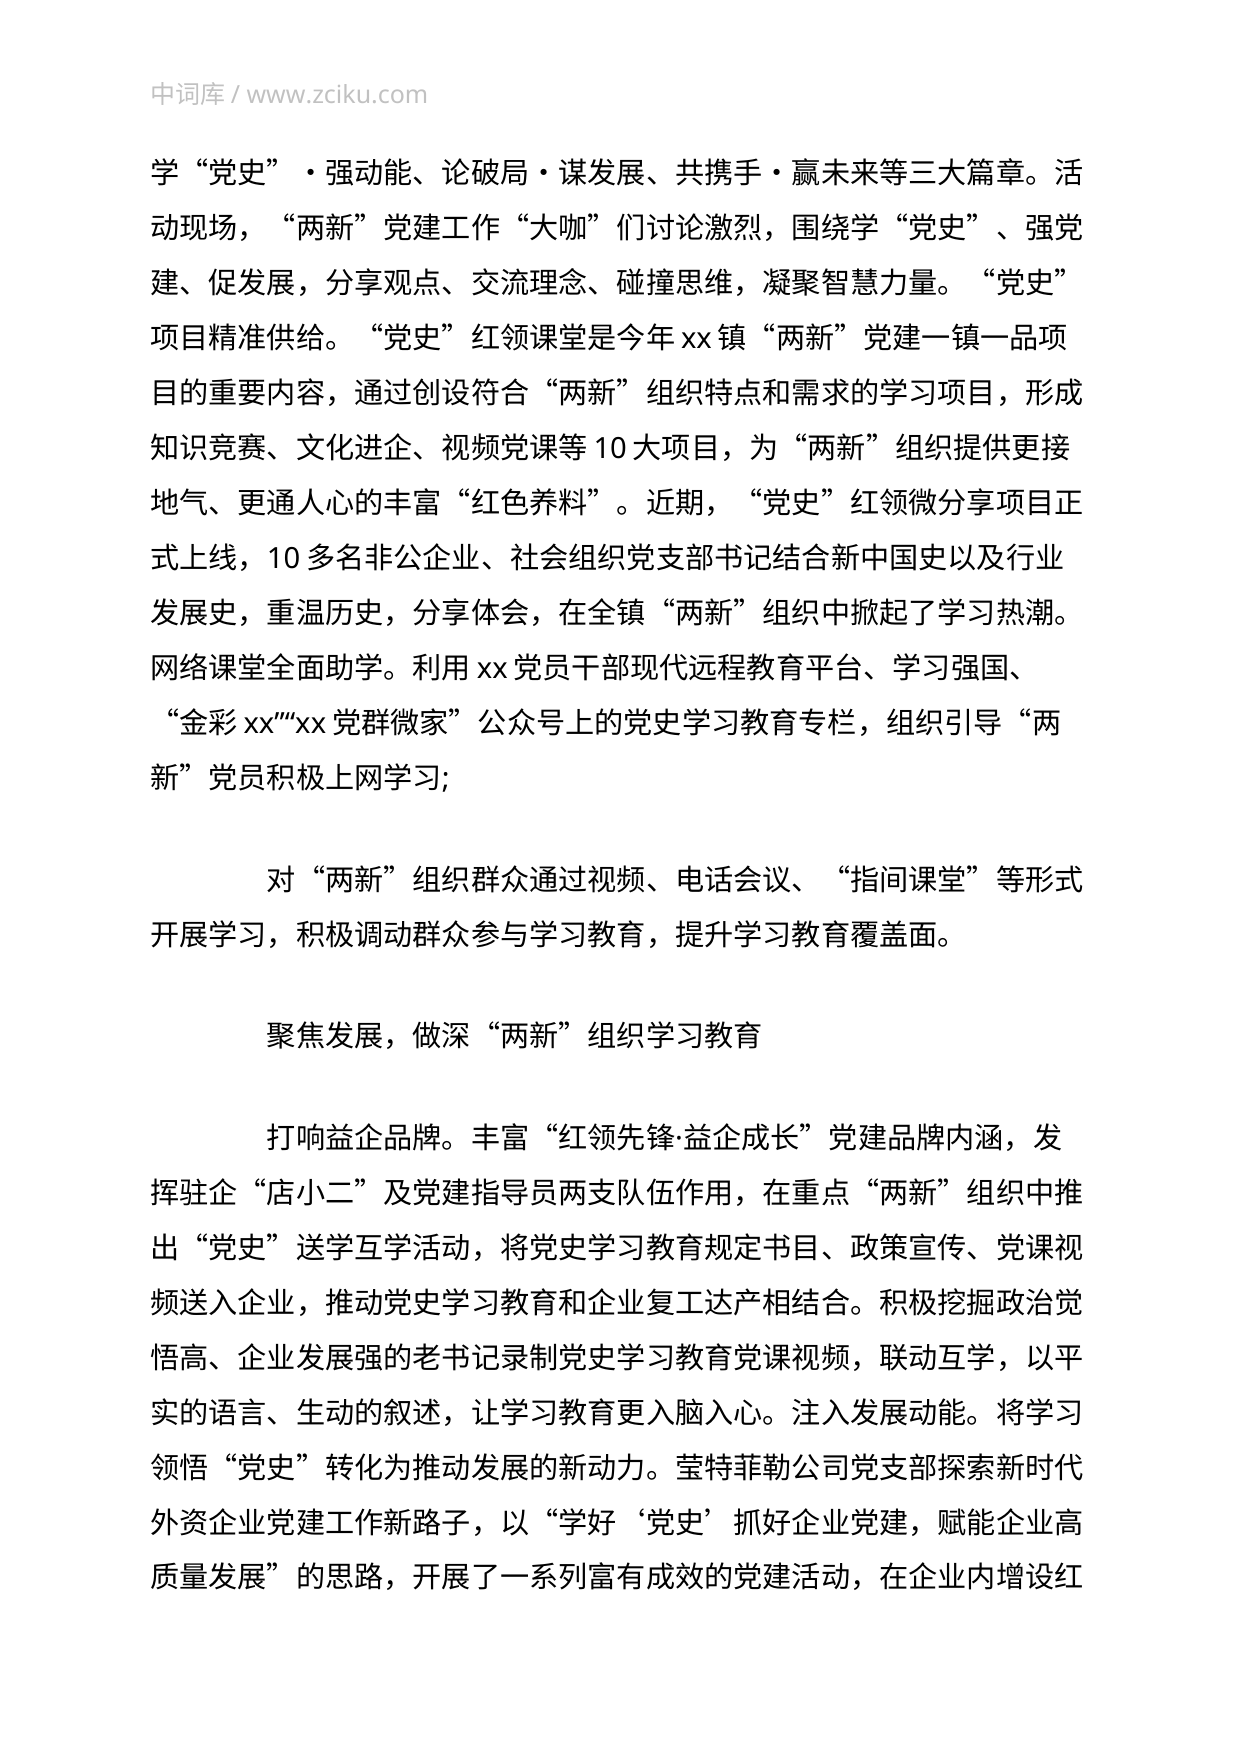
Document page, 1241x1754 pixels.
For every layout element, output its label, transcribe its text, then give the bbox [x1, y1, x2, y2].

text 对“两新”组织群众通过视频、电话会议、“指间课堂”等形式开展学习，积极调动群众参与学习教育，提升学习教育覆盖面。 [150, 856, 1090, 953]
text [150, 150, 1090, 797]
text 聚焦发展，做深“两新”组织学习教育 [150, 1013, 1090, 1055]
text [150, 1115, 1090, 1596]
